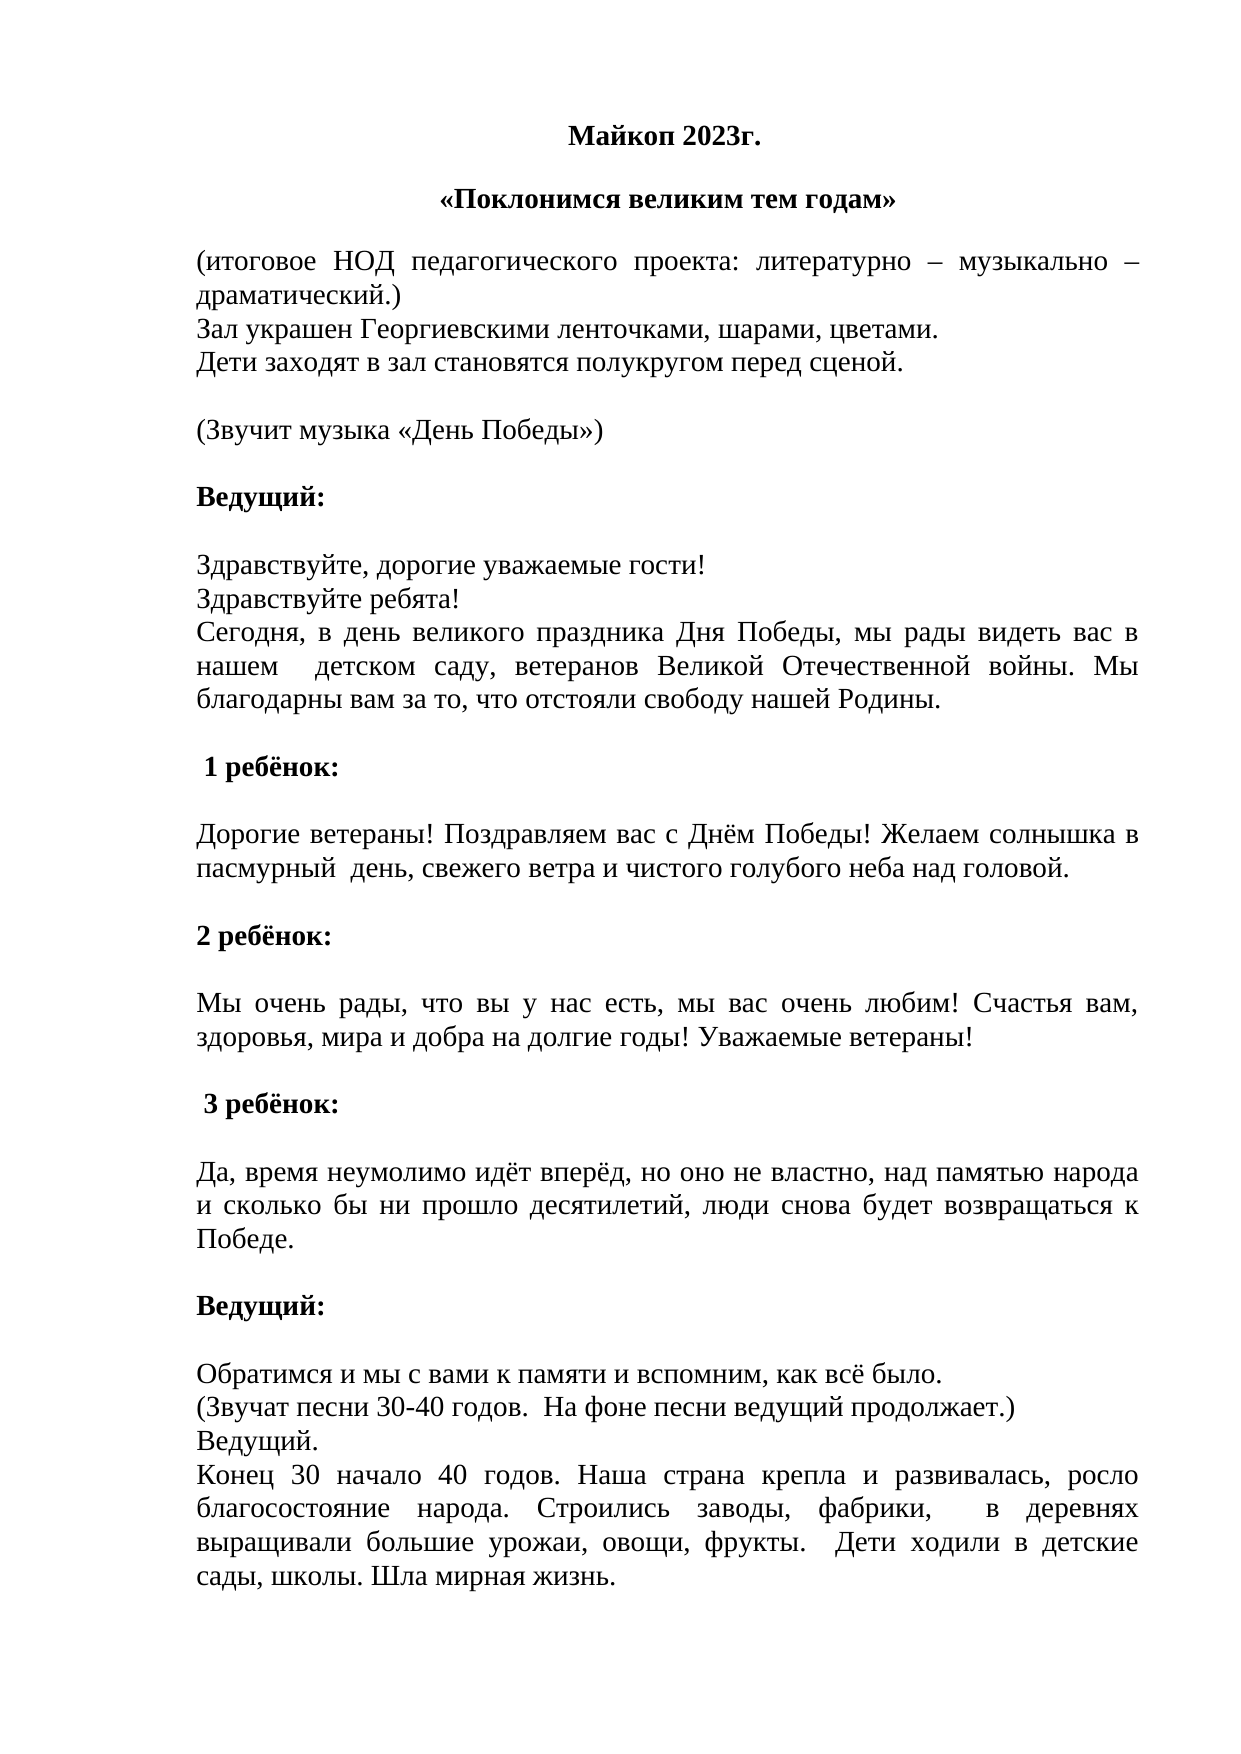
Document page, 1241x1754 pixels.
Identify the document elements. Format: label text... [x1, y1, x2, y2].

text «Поклонимся великим тем годам» [196, 181, 1140, 214]
text Зал украшен Георгиевскими ленточками, шарами, цветами. [196, 311, 1140, 344]
text Дети заходят в зал становятся полукругом перед сценой. [196, 344, 1140, 378]
text Ведущий: [196, 479, 1140, 513]
text (Звучат песни 30-40 годов. На фоне песни ведущий продолжает.) [196, 1389, 1140, 1423]
text Ведущий. [196, 1423, 1140, 1457]
text 3 ребёнок: [196, 1086, 1140, 1120]
text Конец 30 начало 40 годов. Наша страна крепла и развивалась, росло благосостояние народа. Строились заводы, фабрики, в деревнях выращивали большие урожаи, овощи, фрукты. Дети ходили в детские сады, школы. Шла мирная жизнь. [196, 1457, 1140, 1591]
text Здравствуйте ребята! [196, 581, 1140, 614]
text Мы очень рады, что вы у нас есть, мы вас очень любим! Счастья вам, здоровья, мира и добра на долгие годы! Уважаемые ветераны! [196, 985, 1140, 1052]
text Обратимся и мы с вами к памяти и вспомним, как всё было. [196, 1356, 1140, 1389]
text Здравствуйте, дорогие уважаемые гости! [196, 547, 1140, 581]
text (Звучит музыка «День Победы») [196, 412, 1140, 446]
text Сегодня, в день великого праздника Дня Победы, мы рады видеть вас в нашем детском саду, ветеранов Великой Отечественной войны. Мы благодарны вам за то, что отстояли свободу нашей Родины. [196, 614, 1140, 715]
text Майкоп 2023г. [177, 118, 1152, 152]
text Ведущий: [196, 1288, 1140, 1322]
text 1 ребёнок: [196, 749, 1140, 783]
text Дорогие ветераны! Поздравляем вас с Днём Победы! Желаем солнышка в пасмурный день, свежего ветра и чистого голубого неба над головой. [196, 817, 1140, 884]
text (итоговое НОД педагогического проекта: литературно – музыкально – драматический.) [196, 243, 1140, 311]
text 2 ребёнок: [196, 918, 1140, 951]
text Да, время неумолимо идёт вперёд, но оно не властно, над памятью народа и сколько бы ни прошло десятилетий, люди снова будет возвращаться к Победе. [196, 1154, 1140, 1254]
